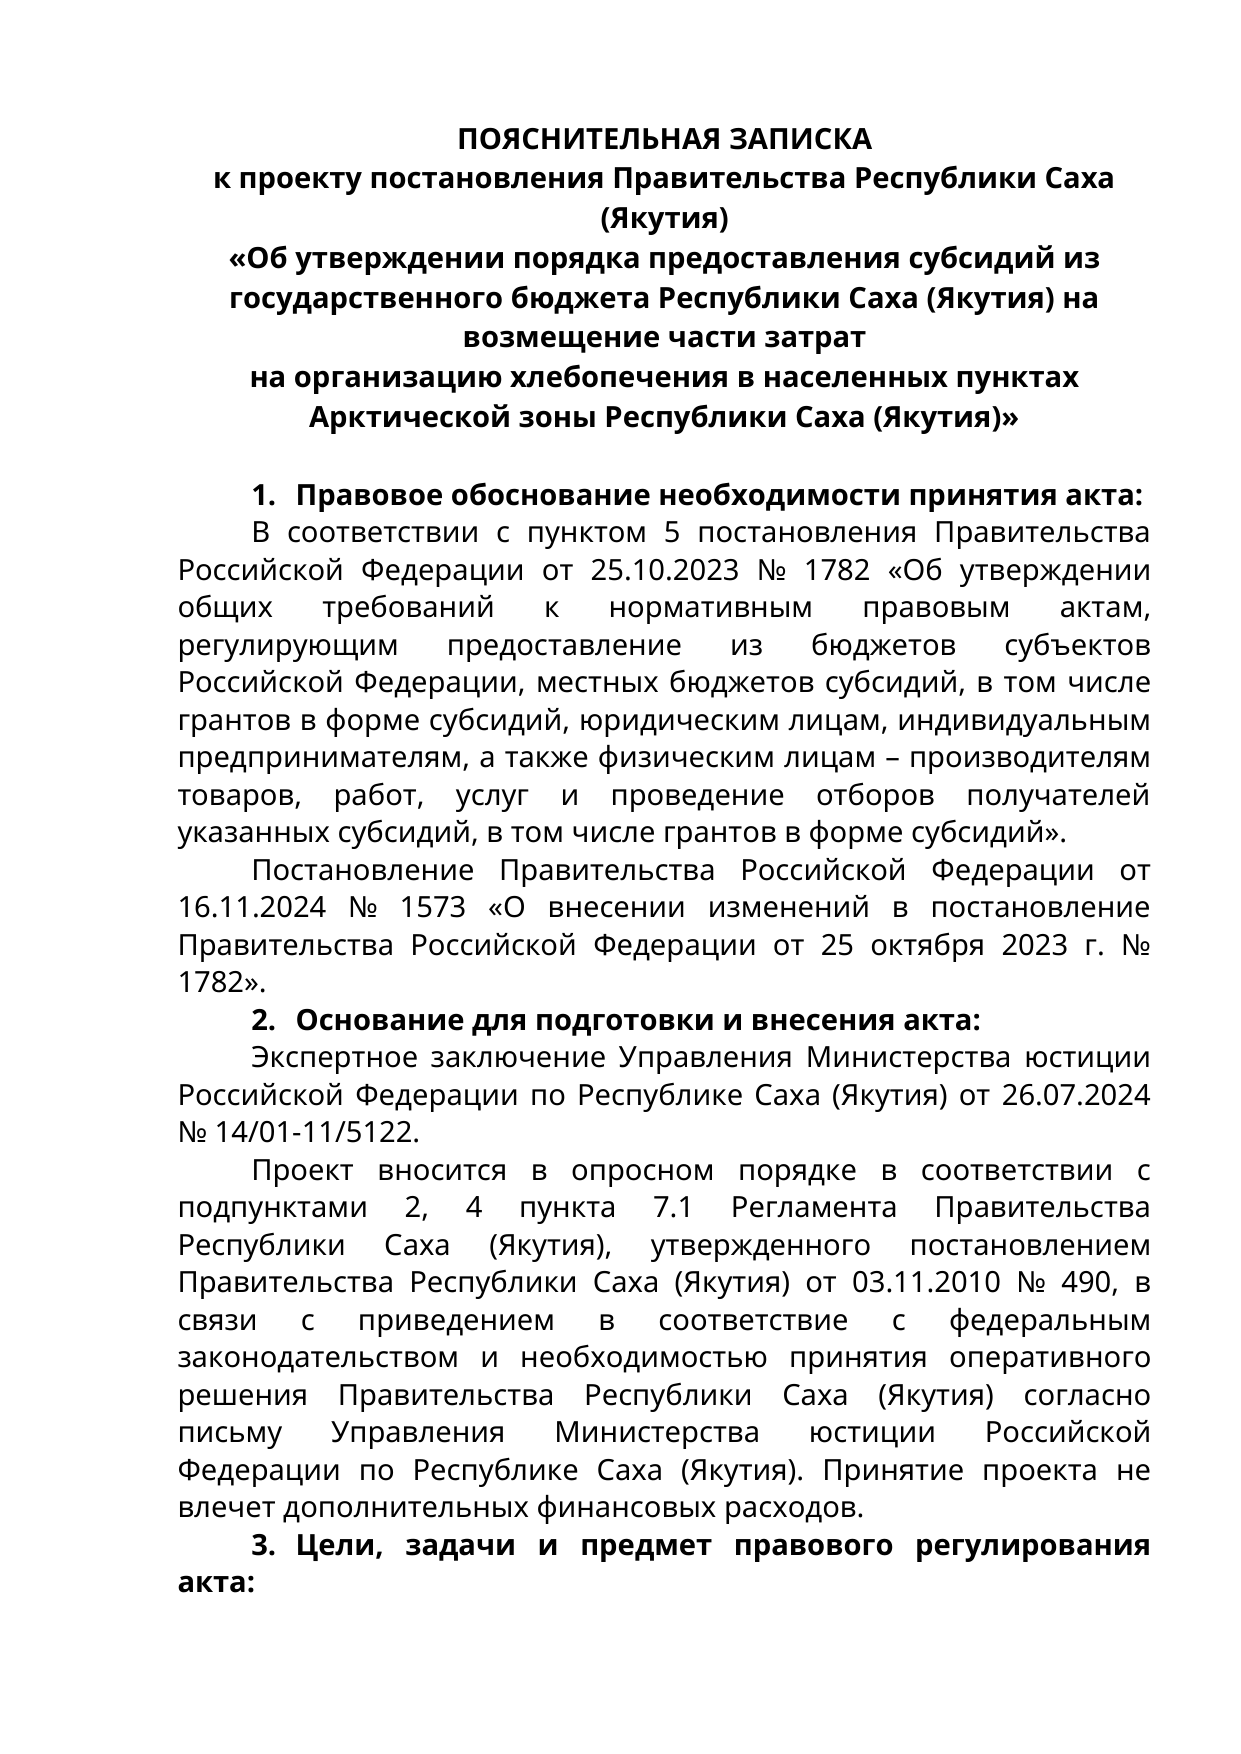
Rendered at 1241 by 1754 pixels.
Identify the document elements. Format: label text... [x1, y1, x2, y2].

list Проект вносится в опросном порядке в соответствии с подпунктами 2, 4 пункта 7.1 Регламента Правительства Республики Саха (Якутия), утвержденного постановлением Правительства Республики Саха (Якутия) от 03.11.2010 № 490, в связи с приведением в соответствие с федеральным законодательством и необходимостью принятия оперативного решения Правительства Республики Саха (Якутия) согласно письму Управления Министерства юстиции Российской Федерации по Республике Саха (Якутия). Принятие проекта не влечет дополнительных финансовых расходов. [177, 1150, 1152, 1525]
list Основание для подготовки и внесения акта: [177, 1000, 1152, 1038]
text к проекту постановления Правительства Республики Саха (Якутия) [177, 158, 1152, 237]
list В соответствии с пунктом 5 постановления Правительства Российской Федерации от 25.10.2023 № 1782 «Об утверждении общих требований к нормативным правовым актам, регулирующим предоставление из бюджетов субъектов Российской Федерации, местных бюджетов субсидий, в том числе грантов в форме субсидий, юридическим лицам, индивидуальным предпринимателям, а также физическим лицам – производителям товаров, работ, услуг и проведение отборов получателей указанных субсидий, в том числе грантов в форме субсидий». [177, 513, 1152, 850]
text Арктической зоны Республики Саха (Якутия)» [177, 396, 1152, 436]
text ПОЯСНИТЕЛЬНАЯ ЗАПИСКА [177, 118, 1152, 158]
list Постановление Правительства Российской Федерации от 16.11.2024 № 1573 «О внесении изменений в постановление Правительства Российской Федерации от 25 октября 2023 г. № 1782». [177, 850, 1152, 1000]
text на организацию хлебопечения в населенных пунктах [177, 356, 1152, 396]
list Цели, задачи и предмет правового регулирования акта: [177, 1525, 1152, 1600]
text «Об утверждении порядка предоставления субсидий из государственного бюджета Республики Саха (Якутия) на возмещение части затрат [177, 237, 1152, 356]
list Экспертное заключение Управления Министерства юстиции Российской Федерации по Республике Саха (Якутия) от 26.07.2024 № 14/01-11/5122. [177, 1038, 1152, 1150]
list Правовое обоснование необходимости принятия акта: [177, 475, 1152, 513]
